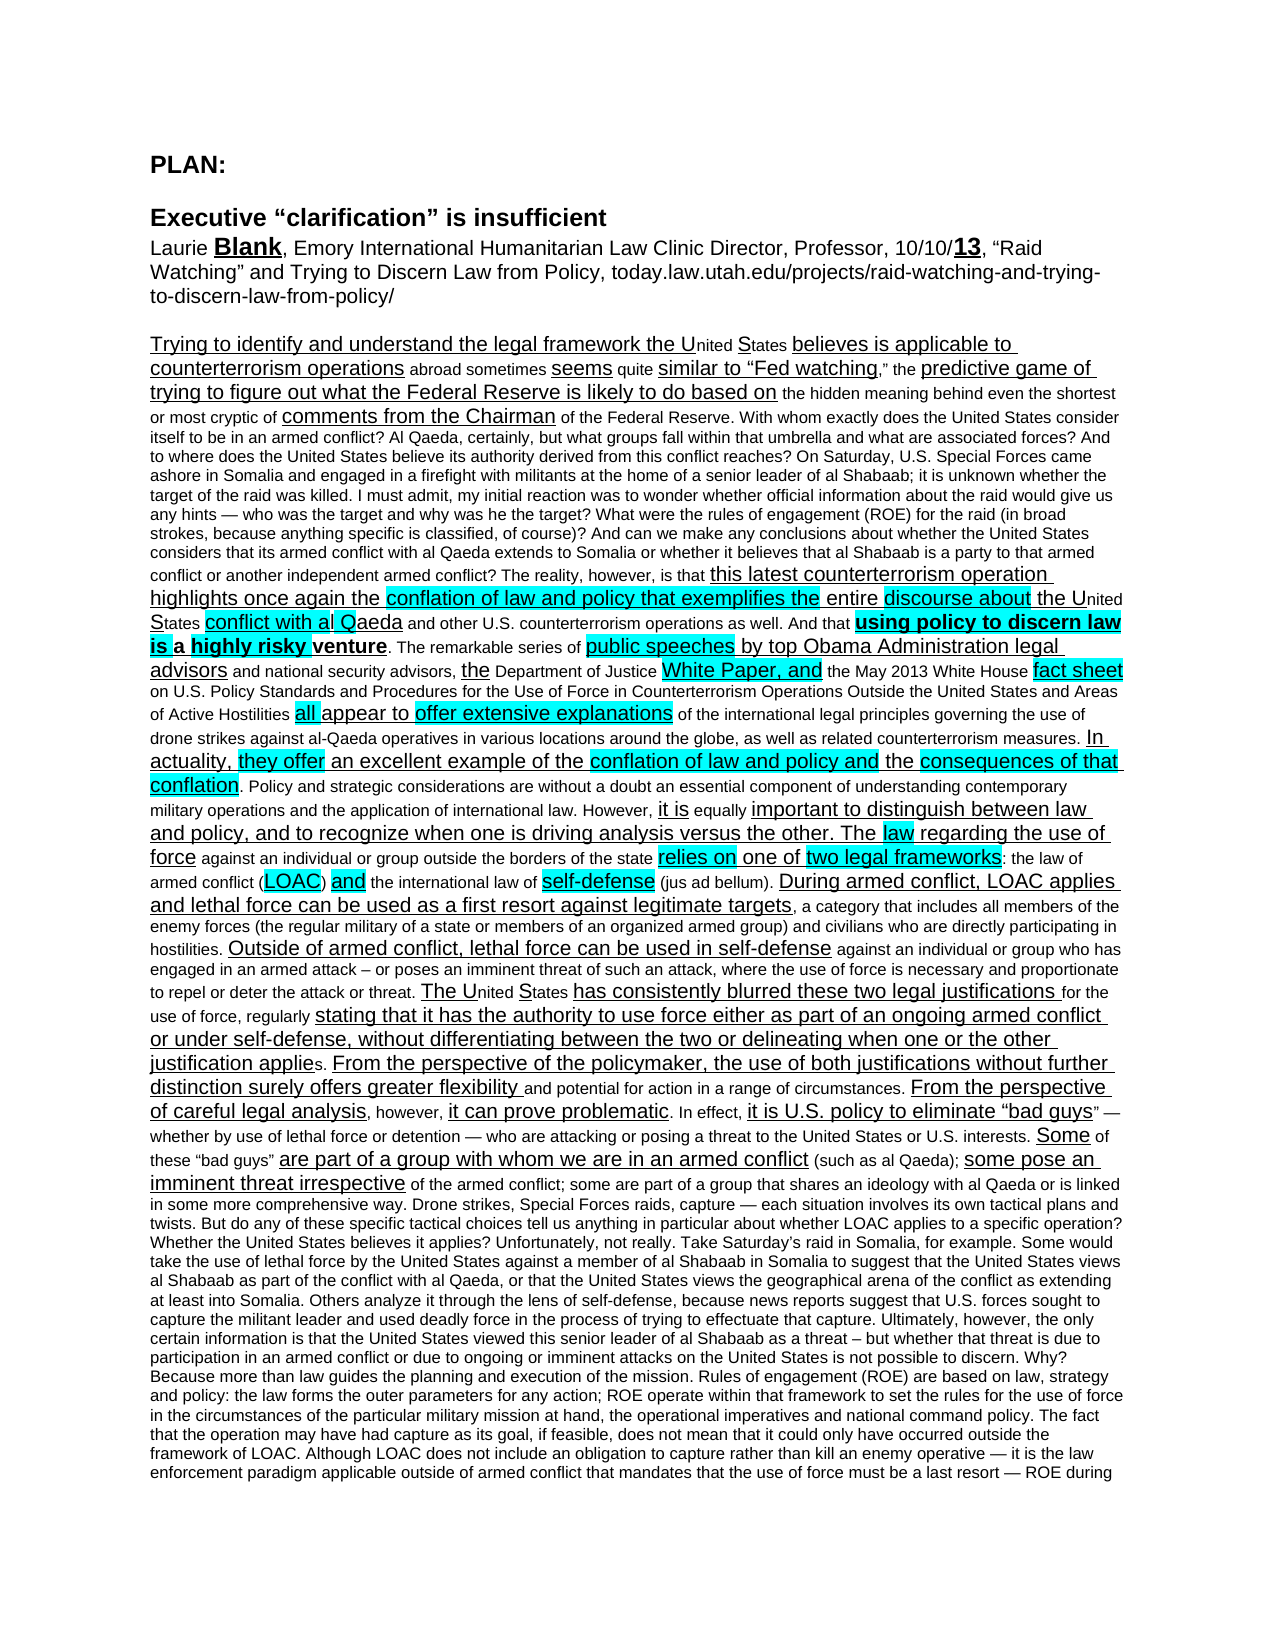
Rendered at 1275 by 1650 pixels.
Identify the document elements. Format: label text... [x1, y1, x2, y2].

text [150, 332, 1125, 1482]
text PLAN: [150, 150, 1125, 179]
text Laurie Blank, Emory International Humanitarian Law Clinic Director, Professor, 10/10/13, “Raid Watching” and Trying to Discern Law from Policy, today.law.utah.edu/projects/raid-watching-and-trying-to-discern-law-from-policy/ [150, 231, 1125, 308]
text Executive “clarification” is insufficient [150, 203, 1125, 231]
